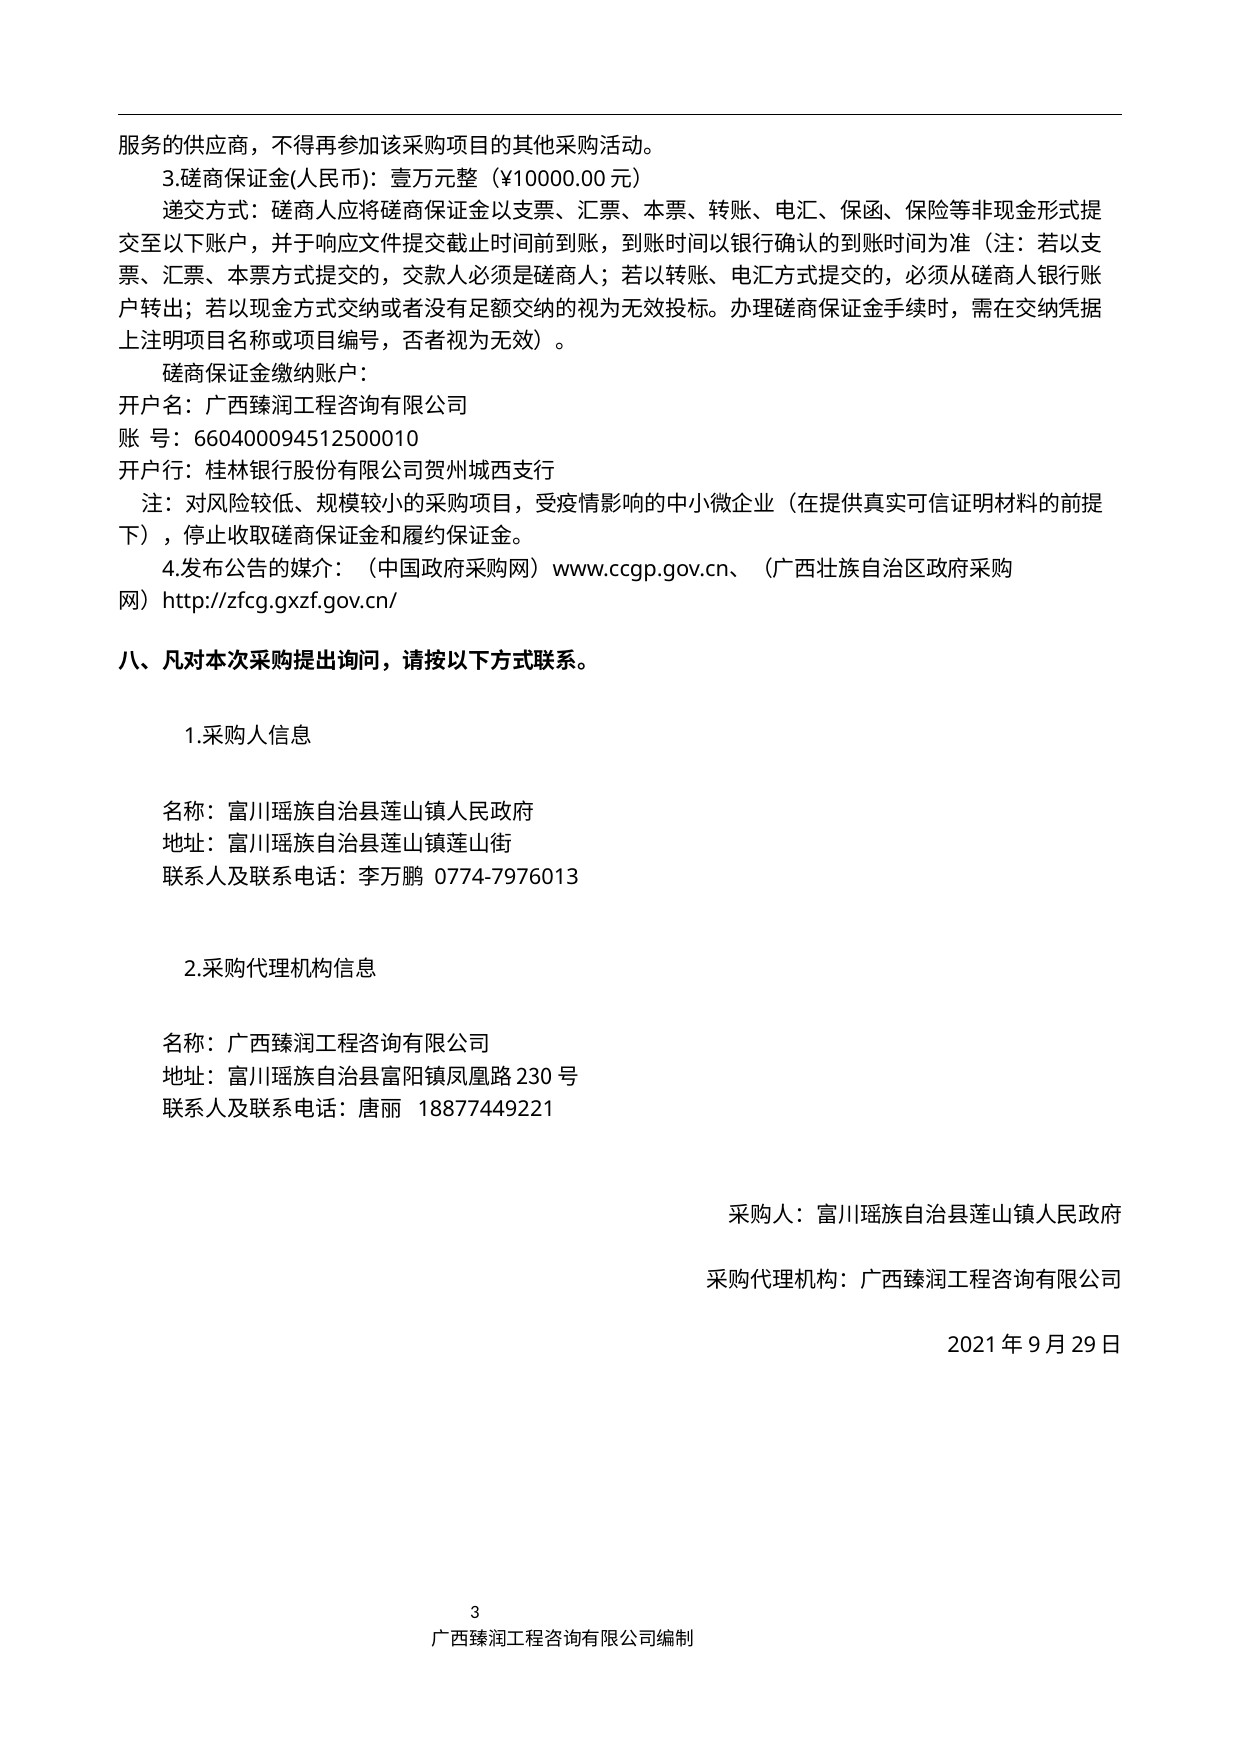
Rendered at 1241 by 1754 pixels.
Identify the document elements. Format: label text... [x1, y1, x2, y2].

list 4.发布公告的媒介：（中国政府采购网）www.ccgp.gov.cn、（广西壮族自治区政府采购网）http://zfcg.gxzf.gov.cn/ [118, 551, 1122, 616]
text 名称：富川瑶族自治县莲山镇人民政府 [118, 793, 1122, 826]
text 2021年9月29日 [118, 1326, 1122, 1359]
text 地址：富川瑶族自治县富阳镇凤凰路230号 [118, 1058, 1122, 1091]
text 联系人及联系电话：唐丽 18877449221 [118, 1091, 1122, 1123]
text 磋商保证金缴纳账户： 开户名：广西臻润工程咨询有限公司 账 号：660400094512500010 开户行：桂林银行股份有限公司贺州城西支行 注：对风险较低、规模较小的采购项目，受疫情影响的中小微企业（在提供真实可信证明材料的前提下），停止收取磋商保证金和履约保证金。 [118, 356, 1122, 551]
text 递交方式：磋商人应将磋商保证金以支票、汇票、本票、转账、电汇、保函、保险等非现金形式提交至以下账户，并于响应文件提交截止时间前到账，到账时间以银行确认的到账时间为准（注：若以支票、汇票、本票方式提交的，交款人必须是磋商人；若以转账、电汇方式提交的，必须从磋商人银行账户转出；若以现金方式交纳或者没有足额交纳的视为无效投标。办理磋商保证金手续时，需在交纳凭据上注明项目名称或项目编号，否者视为无效）。 [118, 193, 1122, 356]
subtitle 1.采购人信息 [118, 718, 1122, 751]
text 采购代理机构：广西臻润工程咨询有限公司 [118, 1261, 1122, 1294]
text 采购人：富川瑶族自治县莲山镇人民政府 [118, 1196, 1122, 1229]
text 联系人及联系电话：李万鹏 0774-7976013 [118, 858, 1122, 891]
text 地址：富川瑶族自治县莲山镇莲山街 [118, 826, 1122, 858]
subtitle 2.采购代理机构信息 [118, 951, 1122, 983]
subtitle 八、凡对本次采购提出询问，请按以下方式联系。 [118, 643, 1122, 675]
text 名称：广西臻润工程咨询有限公司 [118, 1026, 1122, 1058]
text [118, 128, 1122, 161]
text 3.磋商保证金(人民币)：壹万元整（¥10000.00元） [118, 161, 1122, 193]
